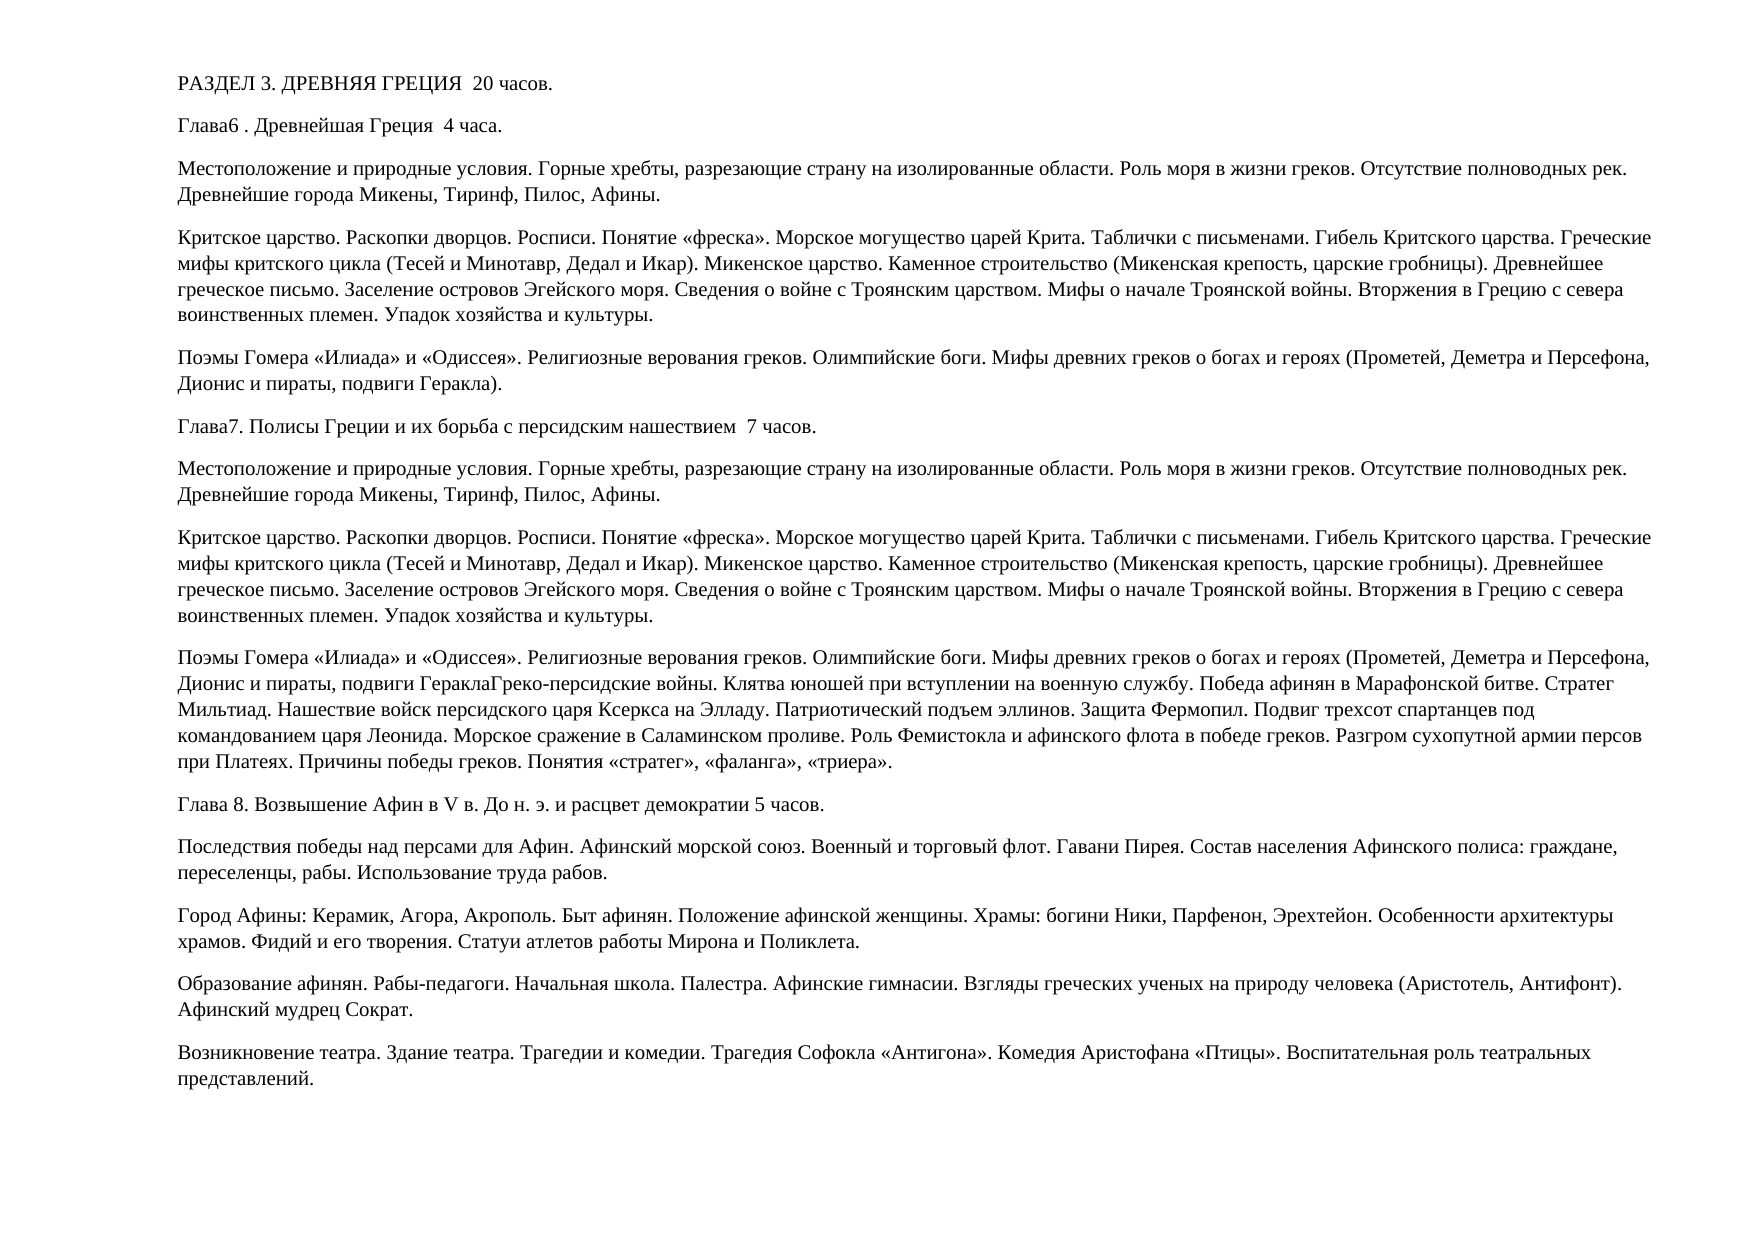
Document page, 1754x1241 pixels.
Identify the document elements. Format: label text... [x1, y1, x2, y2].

text Глава6 . Древнейшая Греция 4 часа. [177, 113, 1665, 137]
text РАЗДЕЛ 3. ДРЕВНЯЯ ГРЕЦИЯ 20 часов. [177, 71, 1665, 95]
text Глава7. Полисы Греции и их борьба с персидским нашествием 7 часов. [177, 413, 1665, 438]
text Критское царство. Раскопки дворцов. Росписи. Понятие «фреска». Морское могущество царей Крита. Таблички с письменами. Гибель Критского царства. Греческие мифы критского цикла (Тесей и Минотавр, Дедал и Икар). Микенское царство. Каменное строительство (Микенская крепость, царские гробницы). Древнейшее греческое письмо. Заселение островов Эгейского моря. Сведения о войне с Троянским царством. Мифы о начале Троянской войны. Вторжения в Грецию с севера воинственных племен. Упадок хозяйства и культуры. [177, 525, 1665, 627]
text Местоположение и природные условия. Горные хребты, разрезающие страну на изолированные области. Роль моря в жизни греков. Отсутствие полноводных рек. Древнейшие города Микены, Тиринф, Пилос, Афины. [177, 456, 1665, 506]
text Критское царство. Раскопки дворцов. Росписи. Понятие «фреска». Морское могущество царей Крита. Таблички с письменами. Гибель Критского царства. Греческие мифы критского цикла (Тесей и Минотавр, Дедал и Икар). Микенское царство. Каменное строительство (Микенская крепость, царские гробницы). Древнейшее греческое письмо. Заселение островов Эгейского моря. Сведения о войне с Троянским царством. Мифы о начале Троянской войны. Вторжения в Грецию с севера воинственных племен. Упадок хозяйства и культуры. [177, 224, 1665, 326]
text Поэмы Гомера «Илиада» и «Одиссея». Религиозные верования греков. Олимпийские боги. Мифы древних греков о богах и героях (Прометей, Деметра и Персефона, Дионис и пираты, подвиги ГераклаГреко-персидские войны. Клятва юношей при вступлении на военную службу. Победа афинян в Марафонской битве. Стратег Мильтиад. Нашествие войск персидского царя Ксеркса на Элладу. Патриотический подъем эллинов. Защита Фермопил. Подвиг трехсот спартанцев под командованием царя Леонида. Морское сражение в Саламинском проливе. Роль Фемистокла и афинского флота в победе греков. Разгром сухопутной армии персов при Платеях. Причины победы греков. Понятия «стратег», «фаланга», «триера». [177, 645, 1665, 773]
text Глава 8. Возвышение Афин в V в. До н. э. и расцвет демократии 5 часов. [177, 791, 1665, 816]
text Последствия победы над персами для Афин. Афинский морской союз. Военный и торговый флот. Гавани Пирея. Состав населения Афинского полиса: граждане, переселенцы, рабы. Использование труда рабов. [177, 834, 1665, 884]
text Образование афинян. Рабы-педагоги. Начальная школа. Палестра. Афинские гимнасии. Взгляды греческих ученых на природу человека (Аристотель, Антифонт). Афинский мудрец Сократ. [177, 971, 1665, 1021]
text Местоположение и природные условия. Горные хребты, разрезающие страну на изолированные области. Роль моря в жизни греков. Отсутствие полноводных рек. Древнейшие города Микены, Тиринф, Пилос, Афины. [177, 156, 1665, 206]
text Город Афины: Керамик, Агора, Акрополь. Быт афинян. Положение афинской женщины. Храмы: богини Ники, Парфенон, Эрехтейон. Особенности архитектуры храмов. Фидий и его творения. Статуи атлетов работы Мирона и Поликлета. [177, 903, 1665, 953]
text Поэмы Гомера «Илиада» и «Одиссея». Религиозные верования греков. Олимпийские боги. Мифы древних греков о богах и героях (Прометей, Деметра и Персефона, Дионис и пираты, подвиги Геракла). [177, 345, 1665, 395]
text Возникновение театра. Здание театра. Трагедии и комедии. Трагедия Софокла «Антигона». Комедия Аристофана «Птицы». Воспитательная роль театральных представлений. [177, 1040, 1665, 1090]
